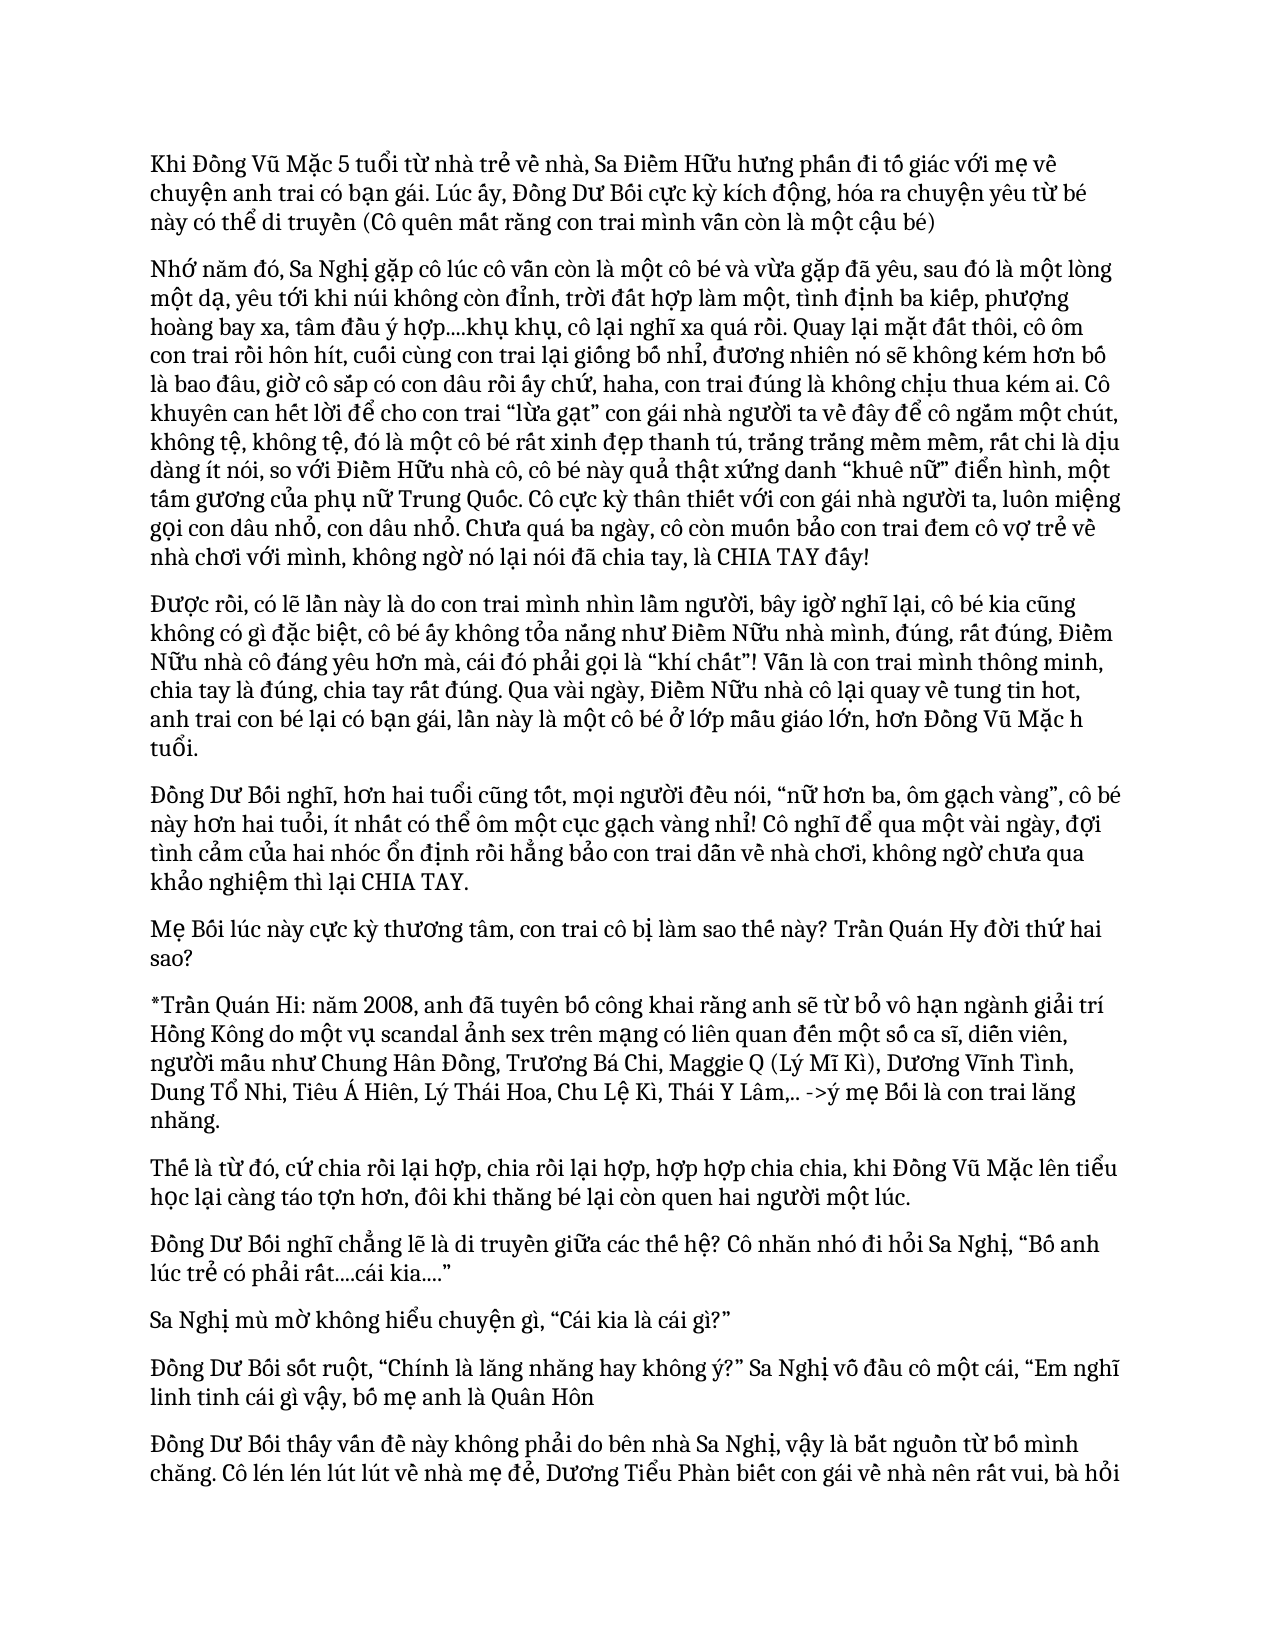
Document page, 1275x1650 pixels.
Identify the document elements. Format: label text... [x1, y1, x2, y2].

text Nhớ năm đó, Sa Nghị gặp cô lúc cô vẫn còn là một cô bé và vừa gặp đã yêu, sau đó là một lòng một dạ, yêu tới khi núi không còn đỉnh, trời đất hợp làm một, tình định ba kiếp, phượng hoàng bay xa, tâm đầu ý hợp....khụ khụ, cô lại nghĩ xa quá rồi. Quay lại mặt đất thôi, cô ôm con trai rồi hôn hít, cuối cùng con trai lại giống bố nhỉ, đương nhiên nó sẽ không kém hơn bố là bao đâu, giờ cô sắp có con dâu rồi ấy chứ, haha, con trai đúng là không chịu thua kém ai. Cô khuyên can hết lời để cho con trai “lừa gạt” con gái nhà người ta về đây để cô ngắm một chút, không tệ, không tệ, đó là một cô bé rất xinh đẹp thanh tú, trắng trắng mềm mềm, rất chi là dịu dàng ít nói, so với Điềm Hữu nhà cô, cô bé này quả thật xứng danh “khuê nữ” điển hình, một tấm gương của phụ nữ Trung Quốc. Cô cực kỳ thân thiết với con gái nhà người ta, luôn miệng gọi con dâu nhỏ, con dâu nhỏ. Chưa quá ba ngày, cô còn muốn bảo con trai đem cô vợ trẻ về nhà chơi với mình, không ngờ nó lại nói đã chia tay, là CHIA TAY đấy! [150, 255, 1125, 571]
text Khi Đồng Vũ Mặc 5 tuổi từ nhà trẻ về nhà, Sa Điềm Hữu hưng phấn đi tố giác với mẹ về chuyện anh trai có bạn gái. Lúc ấy, Đồng Dư Bối cực kỳ kích động, hóa ra chuyện yêu từ bé này có thể di truyền (Cô quên mất rằng con trai mình vẫn còn là một cậu bé) [150, 150, 1125, 236]
text Sa Nghị mù mờ không hiểu chuyện gì, “Cái kia là cái gì?” [150, 1306, 1125, 1335]
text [150, 1430, 1125, 1487]
text Đồng Dư Bối nghĩ chẳng lẽ là di truyền giữa các thế hệ? Cô nhăn nhó đi hỏi Sa Nghị, “Bố anh lúc trẻ có phải rất....cái kia....” [150, 1230, 1125, 1287]
text Được rồi, có lẽ lần này là do con trai mình nhìn lầm người, bây igờ nghĩ lại, cô bé kia cũng không có gì đặc biệt, cô bé ấy không tỏa nắng như Điềm Nữu nhà mình, đúng, rất đúng, Điềm Nữu nhà cô đáng yêu hơn mà, cái đó phải gọi là “khí chất”! Vẫn là con trai mình thông minh, chia tay là đúng, chia tay rất đúng. Qua vài ngày, Điềm Nữu nhà cô lại quay về tung tin hot, anh trai con bé lại có bạn gái, lần này là một cô bé ở lớp mẫu giáo lớn, hơn Đồng Vũ Mặc h tuổi. [150, 590, 1125, 762]
text *Trần Quán Hi: năm 2008, anh đã tuyên bố công khai rằng anh sẽ từ bỏ vô hạn ngành giải trí Hồng Kông do một vụ scandal ảnh sex trên mạng có liên quan đến một số ca sĩ, diễn viên, người mẫu như Chung Hân Đồng, Trương Bá Chi, Maggie Q (Lý Mĩ Kì), Dương Vĩnh Tình, Dung Tổ Nhi, Tiêu Á Hiên, Lý Thái Hoa, Chu Lệ Kì, Thái Y Lâm,.. ->ý mẹ Bối là con trai lăng nhăng. [150, 991, 1125, 1135]
text Đồng Dư Bối sốt ruột, “Chính là lăng nhăng hay không ý?” Sa Nghị vỗ đầu cô một cái, “Em nghĩ linh tinh cái gì vậy, bố mẹ anh là Quân Hôn [150, 1354, 1125, 1411]
text Thế là từ đó, cứ chia rồi lại hợp, chia rồi lại hợp, hợp hợp chia chia, khi Đồng Vũ Mặc lên tiểu học lại càng táo tợn hơn, đôi khi thằng bé lại còn quen hai người một lúc. [150, 1154, 1125, 1211]
text Đồng Dư Bối nghĩ, hơn hai tuổi cũng tốt, mọi người đều nói, “nữ hơn ba, ôm gạch vàng”, cô bé này hơn hai tuỏi, ít nhất có thể ôm một cục gạch vàng nhỉ! Cô nghĩ để qua một vài ngày, đợi tình cảm của hai nhóc ổn định rồi hẳng bảo con trai dẫn về nhà chơi, không ngờ chưa qua khảo nghiệm thì lại CHIA TAY. [150, 781, 1125, 896]
text Mẹ Bối lúc này cực kỳ thương tâm, con trai cô bị làm sao thế này? Trần Quán Hy đời thứ hai sao? [150, 915, 1125, 972]
